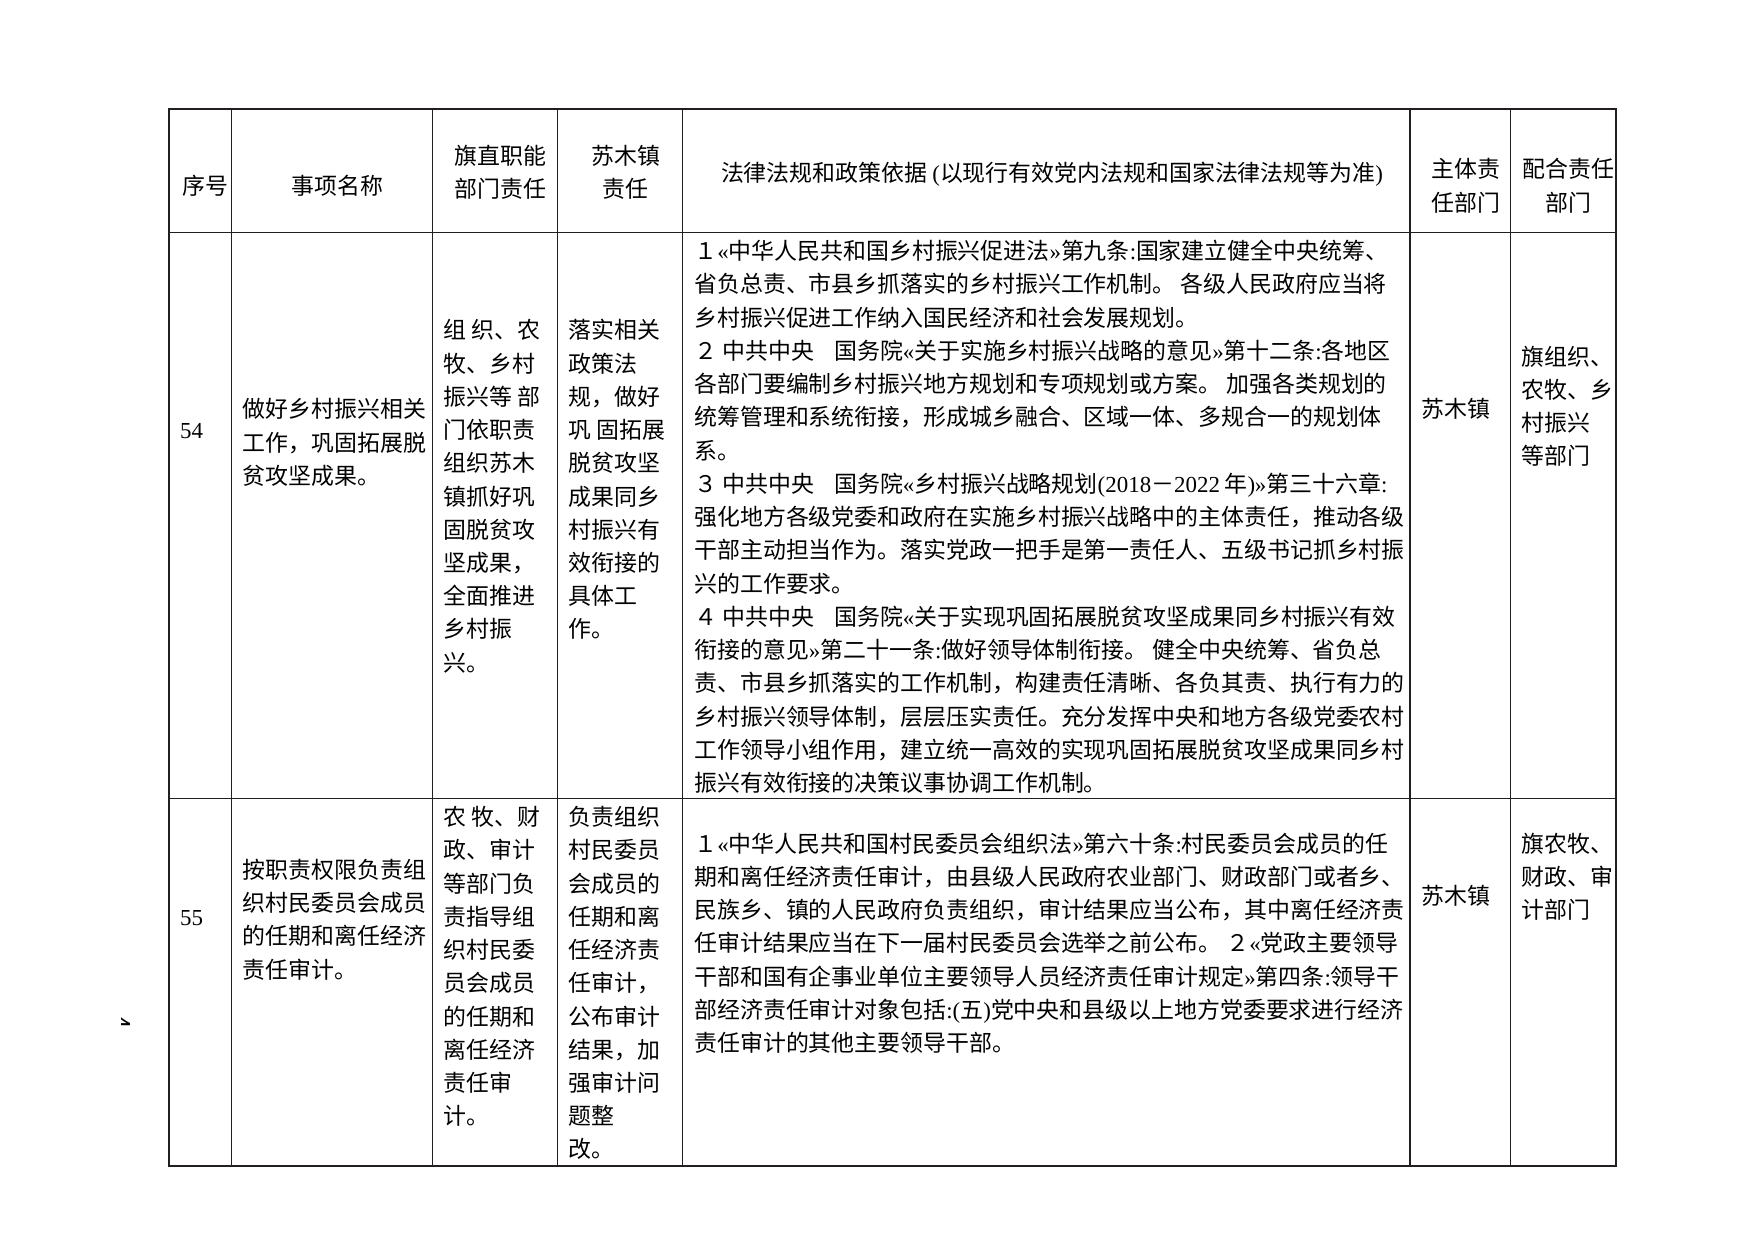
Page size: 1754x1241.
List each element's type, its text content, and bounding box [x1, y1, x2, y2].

table_cell １«中华人民共和国村民委员会组织法»第六十条:村民委员会成员的任期和离任经济责任审计，由县级人民政府农业部门、财政部门或者乡、民族乡、镇的人民政府负责组织，审计结果应当公布，其中离任经济责任审计结果应当在下一届村民委员会选举之前公布。 ２«党政主要领导干部和国有企事业单位主要领导人员经济责任审计规定»第四条:领导干部经济责任审计对象包括:(五)党中央和县级以上地方党委要求进行经济责任审计的其他主要领导干部。 [683, 799, 1409, 1164]
table_header 主体责任部门 [1411, 110, 1510, 232]
table_cell １«中华人民共和国乡村振兴促进法»第九条:国家建立健全中央统筹、省负总责、市县乡抓落实的乡村振兴工作机制。 各级人民政府应当将乡村振兴促进工作纳入国民经济和社会发展规划。 ２ 中共中央 国务院«关于实施乡村振兴战略的意见»第十二条:各地区各部门要编制乡村振兴地方规划和专项规划或方案。 加强各类规划的统筹管理和系统衔接，形成城乡融合、区域一体、多规合一的规划体系。 ３ 中共中央 国务院«乡村振兴战略规划(2018－2022年)»第三十六章:强化地方各级党委和政府在实施乡村振兴战略中的主体责任，推动各级干部主动担当作为。落实党政一把手是第一责任人、五级书记抓乡村振兴的工作要求。 ４ 中共中央 国务院«关于实现巩固拓展脱贫攻坚成果同乡村振兴有效衔接的意见»第二十一条:做好领导体制衔接。 健全中央统筹、省负总责、市县乡抓落实的工作机制，构建责任清晰、各负其责、执行有力的乡村振兴领导体制，层层压实责任。充分发挥中央和地方各级党委农村工作领导小组作用，建立统一高效的实现巩固拓展脱贫攻坚成果同乡村振兴有效衔接的决策议事协调工作机制。 [683, 233, 1409, 798]
table_cell 旗组织、农牧、乡村振兴 等部门 [1511, 233, 1615, 798]
table_cell 落实相关政策法规，做好 巩 固拓展 脱贫攻坚 成果同乡 村振兴有 效衔接的 具体工作。 [558, 233, 682, 798]
table_cell 苏木镇 [1411, 233, 1510, 798]
table_cell 55 [170, 799, 231, 1164]
table_header 旗直职能部门责任 [433, 110, 557, 232]
table_header 序号 [170, 110, 231, 232]
table_cell 苏木镇 [1411, 799, 1510, 1164]
table_cell 农 牧、财政、审计等部门负 责指导组 织村民委 员会成员 的任期和 离任经济 责任审计。 [433, 799, 557, 1164]
table_header 事项名称 [232, 110, 432, 232]
table_cell 负责组织村民委员会成员的任期和离任经济责任审计，公布审计 结果，加强审计问 题整 改。 [558, 799, 682, 1164]
table_cell 54 [170, 233, 231, 798]
table_cell 做好乡村振兴相关工作，巩固拓展脱贫攻坚成果。 [232, 233, 432, 798]
table_header 苏木镇 责任 [558, 110, 682, 232]
table_header 配合责任部门 [1511, 110, 1615, 232]
table_header 法律法规和政策依据 (以现行有效党内法规和国家法律法规等为准) [683, 110, 1409, 232]
table_cell 旗农牧、财政、审计部门 [1511, 799, 1615, 1164]
table_cell 按职责权限负责组织村民委员会成员的任期和离任经济责任审计。 [232, 799, 432, 1164]
table_cell 组 织、农牧、乡村振兴等 部 门依职责 组织苏木镇抓好巩固脱贫攻坚成果，全面推进 乡村振兴。 [433, 233, 557, 798]
